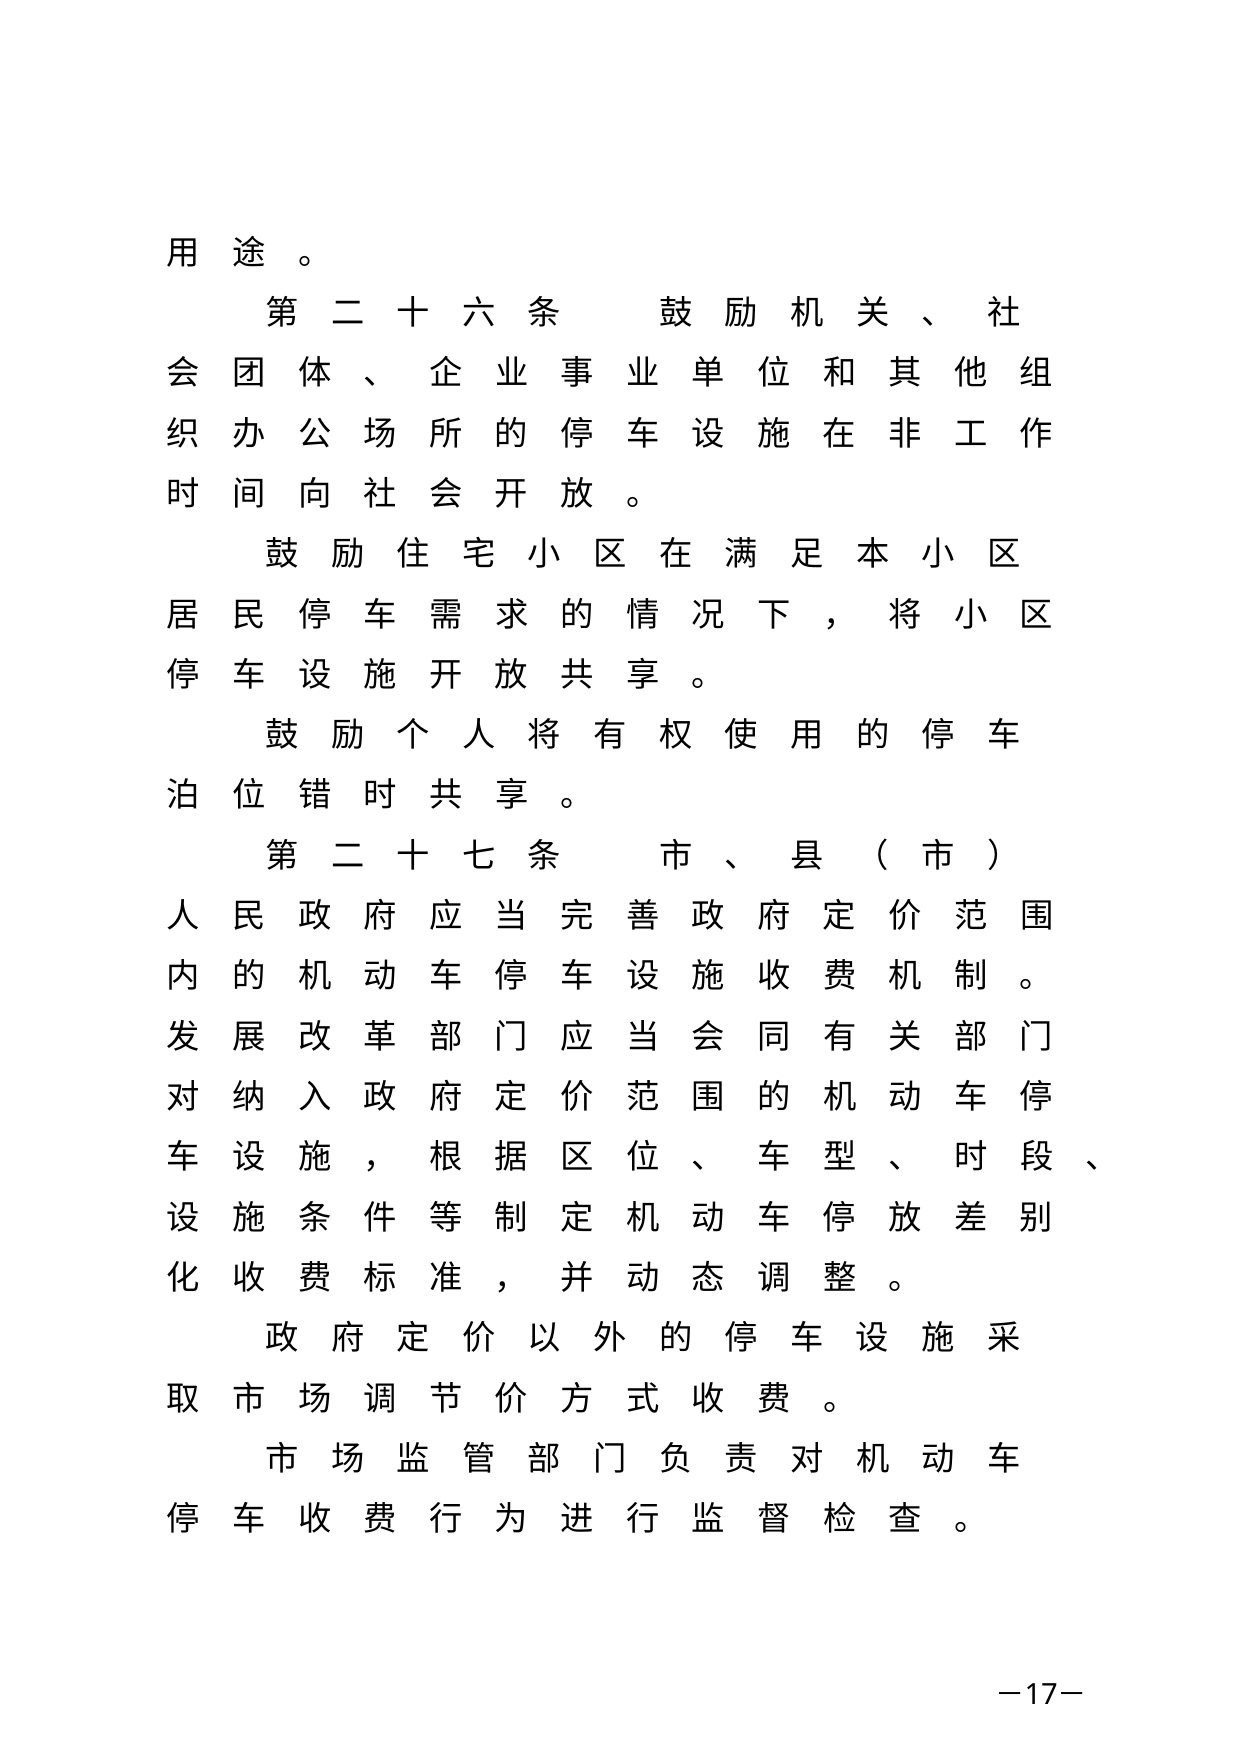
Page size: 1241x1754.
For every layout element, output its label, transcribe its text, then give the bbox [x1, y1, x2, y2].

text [167, 219, 1085, 280]
text 鼓励住宅小区在满足本小区居民停车需求的情况下，将小区停车设施开放共享。 [167, 521, 1085, 702]
text 第二十七条 市、县（市）人民政府应当完善政府定价范围内的机动车停车设施收费机制。发展改革部门应当会同有关部门对纳入政府定价范围的机动车停车设施，根据区位、车型、时段、设施条件等制定机动车停放差别化收费标准，并动态调整。 [167, 822, 1085, 1305]
text 鼓励个人将有权使用的停车泊位错时共享。 [167, 702, 1085, 822]
text 政府定价以外的停车设施采取市场调节价方式收费。 [167, 1305, 1085, 1426]
text 第二十六条 鼓励机关、社会团体、企业事业单位和其他组织办公场所的停车设施在非工作时间向社会开放。 [167, 280, 1085, 521]
text 市场监管部门负责对机动车停车收费行为进行监督检查。 [167, 1426, 1085, 1546]
